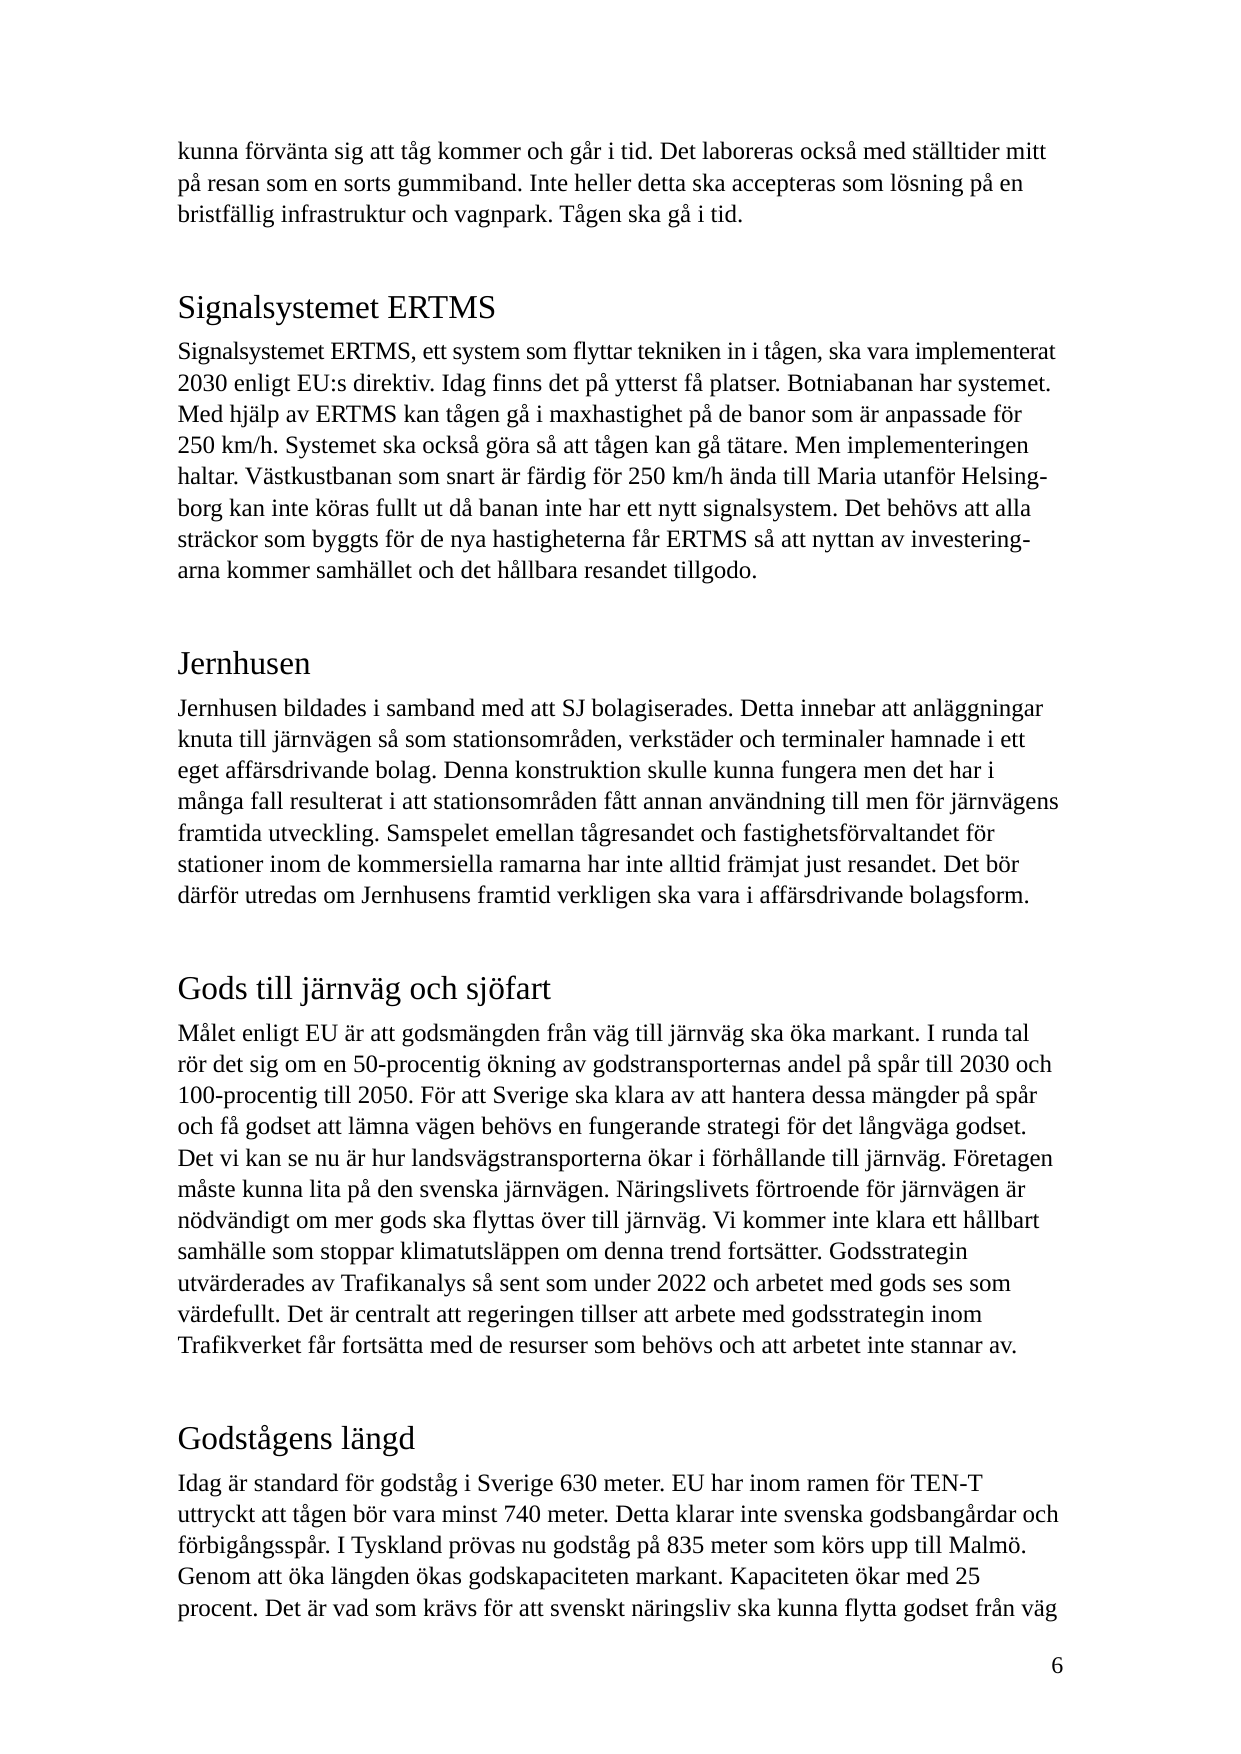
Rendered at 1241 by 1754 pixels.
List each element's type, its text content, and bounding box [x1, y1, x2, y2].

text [177, 134, 1063, 228]
subtitle Signalsystemet ERTMS [177, 290, 1063, 326]
text Målet enligt EU är att godsmängden från väg till järnväg ska öka markant. I runda tal rör det sig om en 50-procentig ökning av godstransporternas andel på spår till 2030 och 100-procentig till 2050. För att Sverige ska klara av att hantera dessa mängder på spår och få godset att lämna vägen behövs en fungerande strategi för det långväga godset. Det vi kan se nu är hur landsvägstransporterna ökar i förhållande till järnväg. Företagen måste kunna lita på den svenska järnvägen. Näringslivets förtroende för järnvägen är nödvändigt om mer gods ska flyttas över till järnväg. Vi kommer inte klara ett hållbart samhälle som stoppar klimatutsläppen om denna trend fortsätter. Godsstrategin utvärderades av Trafikanalys så sent som under 2022 och arbetet med gods ses som värdefullt. Det är centralt att regeringen tillser att arbete med godsstrategin inom Trafikverket får fortsätta med de resurser som behövs och att arbetet inte stannar av. [177, 1015, 1063, 1359]
text Signalsystemet ERTMS, ett system som flyttar tekniken in i tågen, ska vara implementerat 2030 enligt EU:s direktiv. Idag finns det på ytterst få platser. Botniabanan har systemet. Med hjälp av ERTMS kan tågen gå i maxhastighet på de banor som är anpassade för 250 km/h. Systemet ska också göra så att tågen kan gå tätare. Men implementeringen haltar. Västkustbanan som snart är färdig för 250 km/h ända till Maria utanför Helsingborg kan inte köras fullt ut då banan inte har ett nytt signalsystem. Det behövs att alla sträckor som byggts för de nya hastigheterna får ERTMS så att nyttan av investeringarna kommer samhället och det hållbara resandet tillgodo. [177, 334, 1063, 584]
subtitle Godstågens längd [177, 1421, 1063, 1457]
subtitle Gods till järnväg och sjöfart [177, 971, 1063, 1007]
subtitle Jernhusen [177, 646, 1063, 682]
text Jernhusen bildades i samband med att SJ bolagiserades. Detta innebar att anläggningar knuta till järnvägen så som stationsområden, verkstäder och terminaler hamnade i ett eget affärsdrivande bolag. Denna konstruktion skulle kunna fungera men det har i många fall resulterat i att stationsområden fått annan användning till men för järnvägens framtida utveckling. Samspelet emellan tågresandet och fastighetsförvaltandet för stationer inom de kommersiella ramarna har inte alltid främjat just resandet. Det bör därför utredas om Jernhusens framtid verkligen ska vara i affärsdrivande bolagsform. [177, 690, 1063, 909]
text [177, 1465, 1063, 1621]
